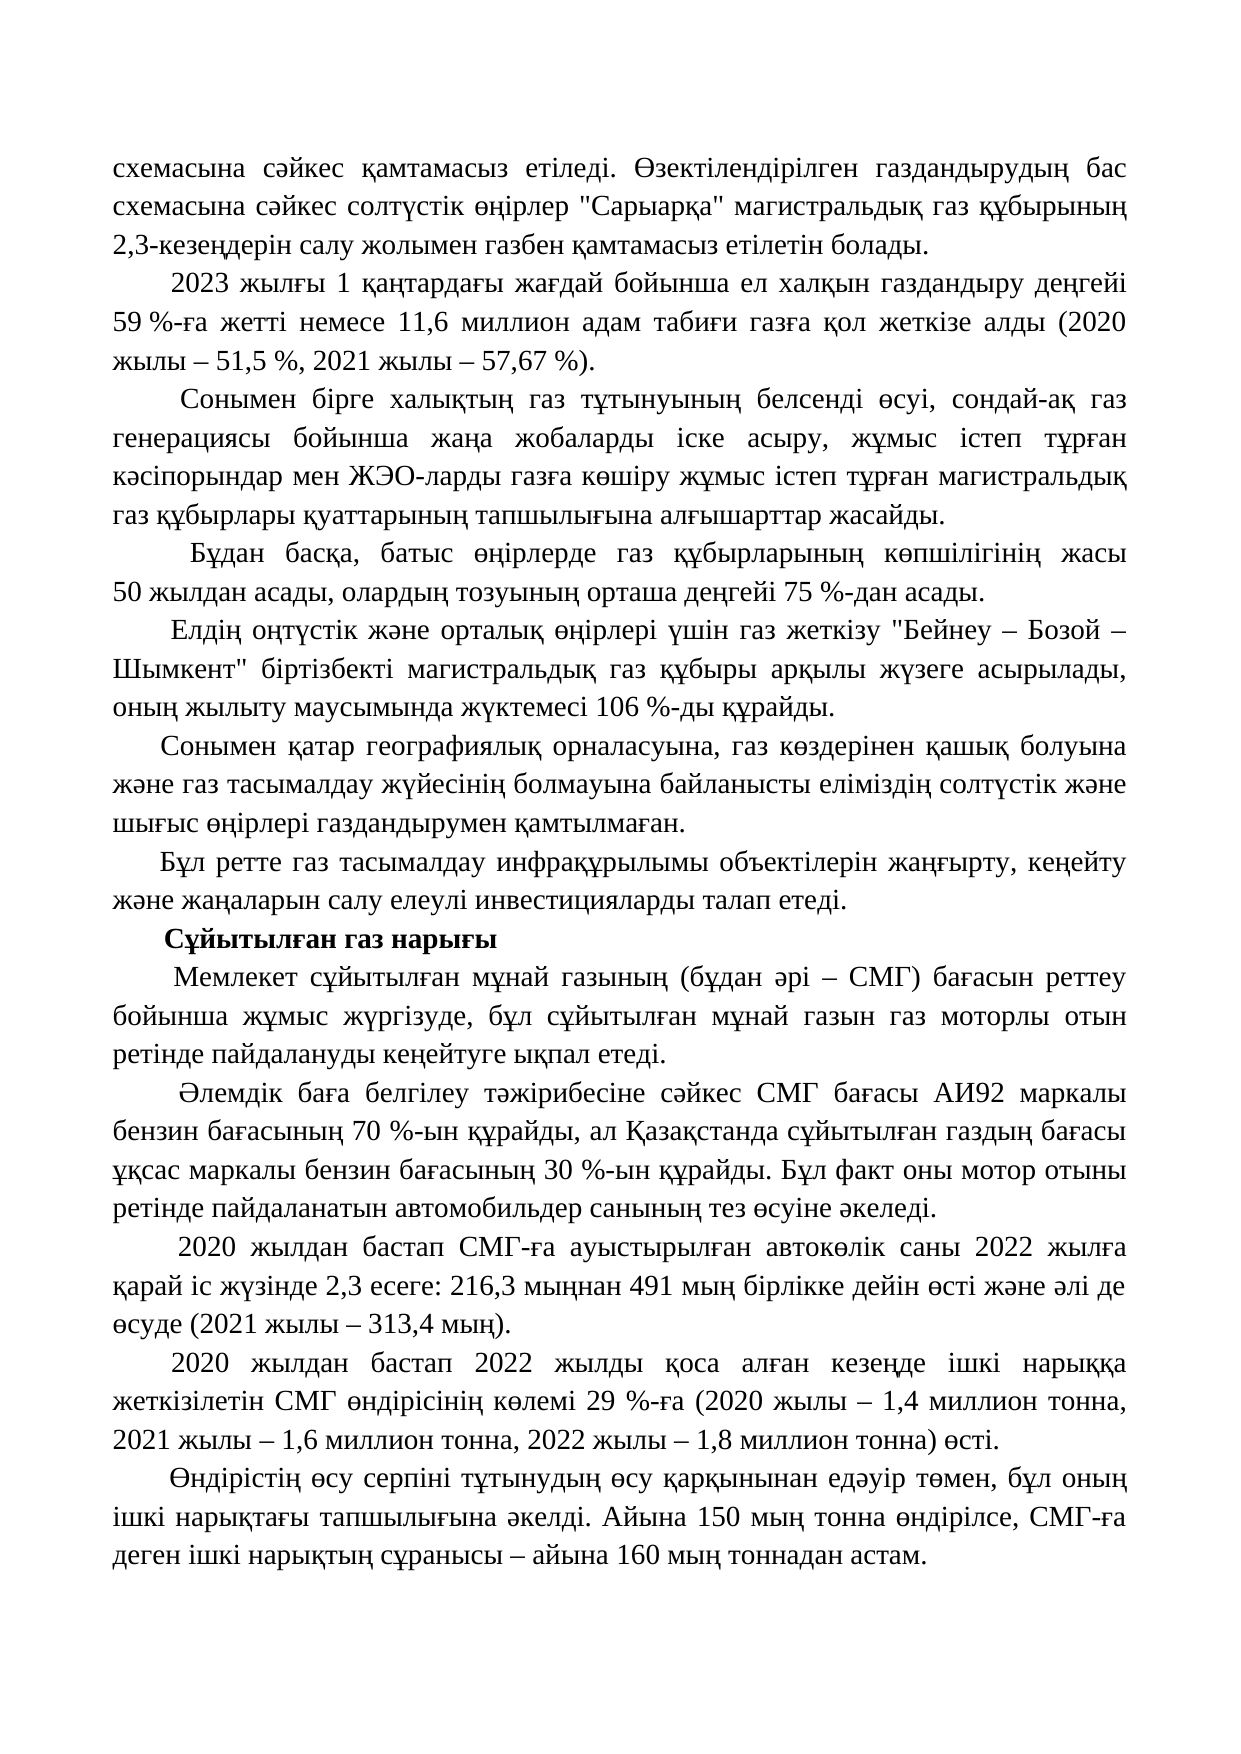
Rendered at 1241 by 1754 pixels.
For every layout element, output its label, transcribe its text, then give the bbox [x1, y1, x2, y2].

text Сұйытылған газ нарығы [112, 921, 1128, 954]
text 2020 жылдан бастап 2022 жылды қоса алған кезеңде ішкі нарыққа жеткізілетін СМГ өндірісінің көлемі 29 %-ға (2020 жылы – 1,4 миллион тонна, 2021 жылы – 1,6 миллион тонна, 2022 жылы – 1,8 миллион тонна) өсті. [112, 1345, 1128, 1455]
text Сонымен бірге халықтың газ тұтынуының белсенді өсуі, сондай-ақ газ генерациясы бойынша жаңа жобаларды іске асыру, жұмыс істеп тұрған кәсіпорындар мен ЖЭО-ларды газға көшіру жұмыс істеп тұрған магистральдық газ құбырлары қуаттарының тапшылығына алғышарттар жасайды. [112, 381, 1128, 530]
text Елдің оңтүстік және орталық өңірлері үшін газ жеткізу "Бейнеу – Бозой – Шымкент" біртізбекті магистральдық газ құбыры арқылы жүзеге асырылады, оның жылыту маусымында жүктемесі 106 %-ды құрайды. [112, 612, 1128, 723]
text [112, 150, 1128, 261]
text 2020 жылдан бастап СМГ-ға ауыстырылған автокөлік саны 2022 жылға қарай іс жүзінде 2,3 есеге: 216,3 мыңнан 491 мың бірлікке дейін өсті және әлі де өсуде (2021 жылы – 313,4 мың). [112, 1229, 1128, 1340]
text Бұдан басқа, батыс өңірлерде газ құбырларының көпшілігінің жасы 50 жылдан асады, олардың тозуының орташа деңгейі 75 %-дан асады. [112, 535, 1128, 607]
text Мемлекет сұйытылған мұнай газының (бұдан әрі – СМГ) бағасын реттеу бойынша жұмыс жүргізуде, бұл сұйытылған мұнай газын газ моторлы отын ретінде пайдалануды кеңейтуге ықпал етеді. [112, 959, 1128, 1070]
text 2023 жылғы 1 қаңтардағы жағдай бойынша ел халқын газдандыру деңгейі 59 %-ға жетті немесе 11,6 миллион адам табиғи газға қол жеткізе алды (2020 жылы – 51,5 %, 2021 жылы – 57,67 %). [112, 266, 1128, 376]
text Бұл ретте газ тасымалдау инфрақұрылымы объектілерін жаңғырту, кеңейту және жаңаларын салу елеулі инвестицияларды талап етеді. [112, 844, 1128, 916]
text Сонымен қатар географиялық орналасуына, газ көздерінен қашық болуына және газ тасымалдау жүйесінің болмауына байланысты еліміздің солтүстік және шығыс өңірлері газдандырумен қамтылмаған. [112, 728, 1128, 839]
text Өндірістің өсу серпіні тұтынудың өсу қарқынынан едәуір төмен, бұл оның ішкі нарықтағы тапшылығына әкелді. Айына 150 мың тонна өндірілсе, СМГ-ға деген ішкі нарықтың сұранысы – айына 160 мың тоннадан астам. [112, 1460, 1128, 1571]
text Әлемдік баға белгілеу тәжірибесіне сәйкес СМГ бағасы АИ92 маркалы бензин бағасының 70 %-ын құрайды, ал Қазақстанда сұйытылған газдың бағасы ұқсас маркалы бензин бағасының 30 %-ын құрайды. Бұл факт оны мотор отыны ретінде пайдаланатын автомобильдер санының тез өсуіне әкеледі. [112, 1075, 1128, 1224]
